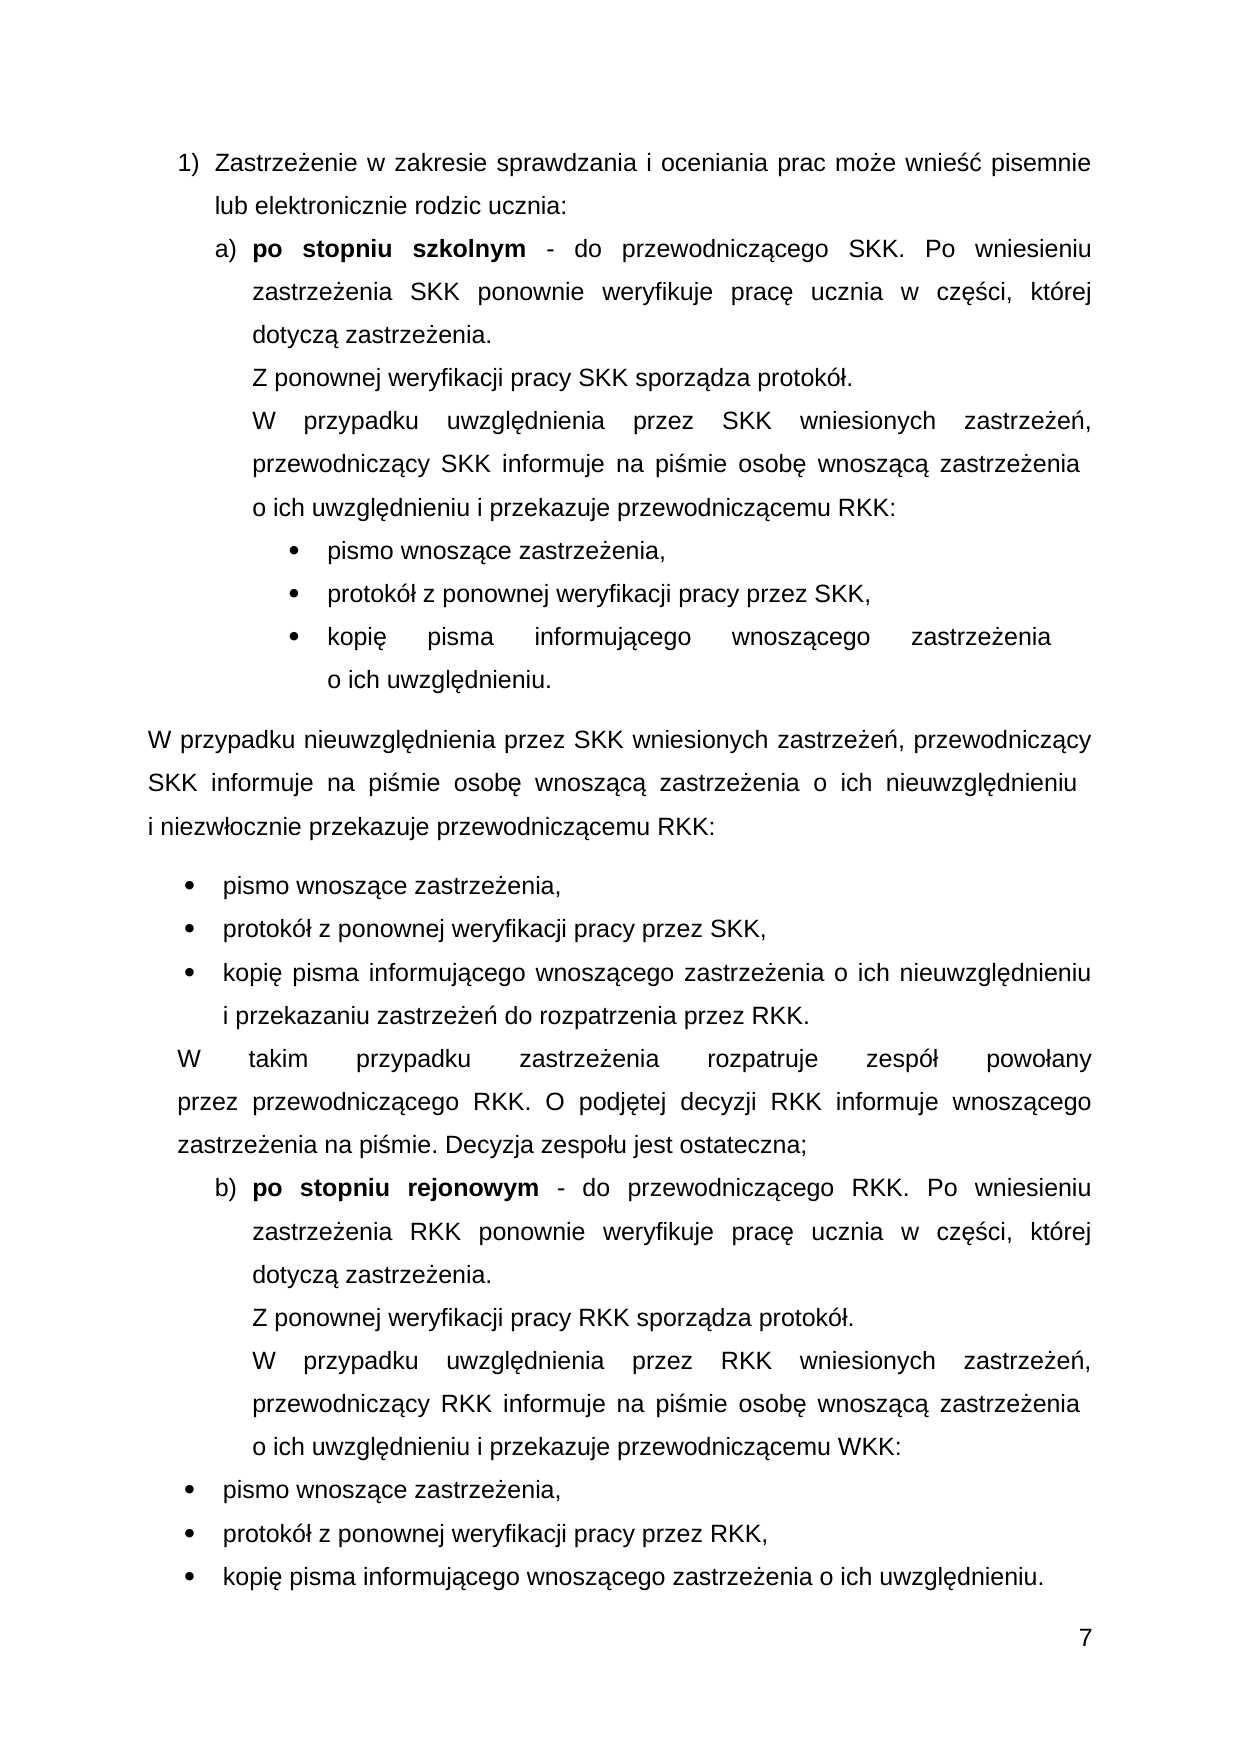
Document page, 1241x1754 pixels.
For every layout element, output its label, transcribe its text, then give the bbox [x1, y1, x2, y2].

list kopię pisma informującego wnoszącego zastrzeżenia o ich uwzględnieniu. [289, 622, 1093, 694]
list po stopniu rejonowym - do przewodniczącego RKK. Po wniesieniu zastrzeżenia RKK ponownie weryfikuje pracę ucznia w części, której dotyczą zastrzeżenia. [214, 1173, 1093, 1288]
list kopię pisma informującego wnoszącego zastrzeżenia o ich nieuwzględnieniu i przekazaniu zastrzeżeń do rozpatrzenia przez RKK. [185, 958, 1093, 1030]
list protokół z ponownej weryfikacji pracy przez SKK, [185, 914, 1093, 943]
list Z ponownej weryfikacji pracy RKK sporządza protokół. [252, 1303, 1093, 1332]
list pismo wnoszące zastrzeżenia, [185, 1475, 1093, 1504]
list protokół z ponownej weryfikacji pracy przez RKK, [185, 1518, 1093, 1547]
list Zastrzeżenie w zakresie sprawdzania i oceniania prac może wnieść pisemnie lub elektronicznie rodzic ucznia: [177, 148, 1093, 219]
list pismo wnoszące zastrzeżenia, [185, 871, 1093, 900]
list W przypadku uwzględnienia przez RKK wniesionych zastrzeżeń, przewodniczący RKK informuje na piśmie osobę wnoszącą zastrzeżenia o ich uwzględnieniu i przekazuje przewodniczącemu WKK: [252, 1346, 1093, 1461]
list W takim przypadku zastrzeżenia rozpatruje zespół powołany przez przewodniczącego RKK. O podjętej decyzji RKK informuje wnoszącego zastrzeżenia na piśmie. Decyzja zespołu jest ostateczna; [177, 1044, 1093, 1159]
list pismo wnoszące zastrzeżenia, [289, 536, 1093, 564]
text W przypadku nieuwzględnienia przez SKK wniesionych zastrzeżeń, przewodniczący SKK informuje na piśmie osobę wnoszącą zastrzeżenia o ich nieuwzględnieniu i niezwłocznie przekazuje przewodniczącemu RKK: [148, 725, 1093, 840]
list W przypadku uwzględnienia przez SKK wniesionych zastrzeżeń, przewodniczący SKK informuje na piśmie osobę wnoszącą zastrzeżenia o ich uwzględnieniu i przekazuje przewodniczącemu RKK: [252, 406, 1093, 521]
list kopię pisma informującego wnoszącego zastrzeżenia o ich uwzględnieniu. [185, 1562, 1093, 1591]
list Z ponownej weryfikacji pracy SKK sporządza protokół. [252, 363, 1093, 392]
list po stopniu szkolnym - do przewodniczącego SKK. Po wniesieniu zastrzeżenia SKK ponownie weryfikuje pracę ucznia w części, której dotyczą zastrzeżenia. [214, 234, 1093, 349]
list protokół z ponownej weryfikacji pracy przez SKK, [289, 579, 1093, 608]
